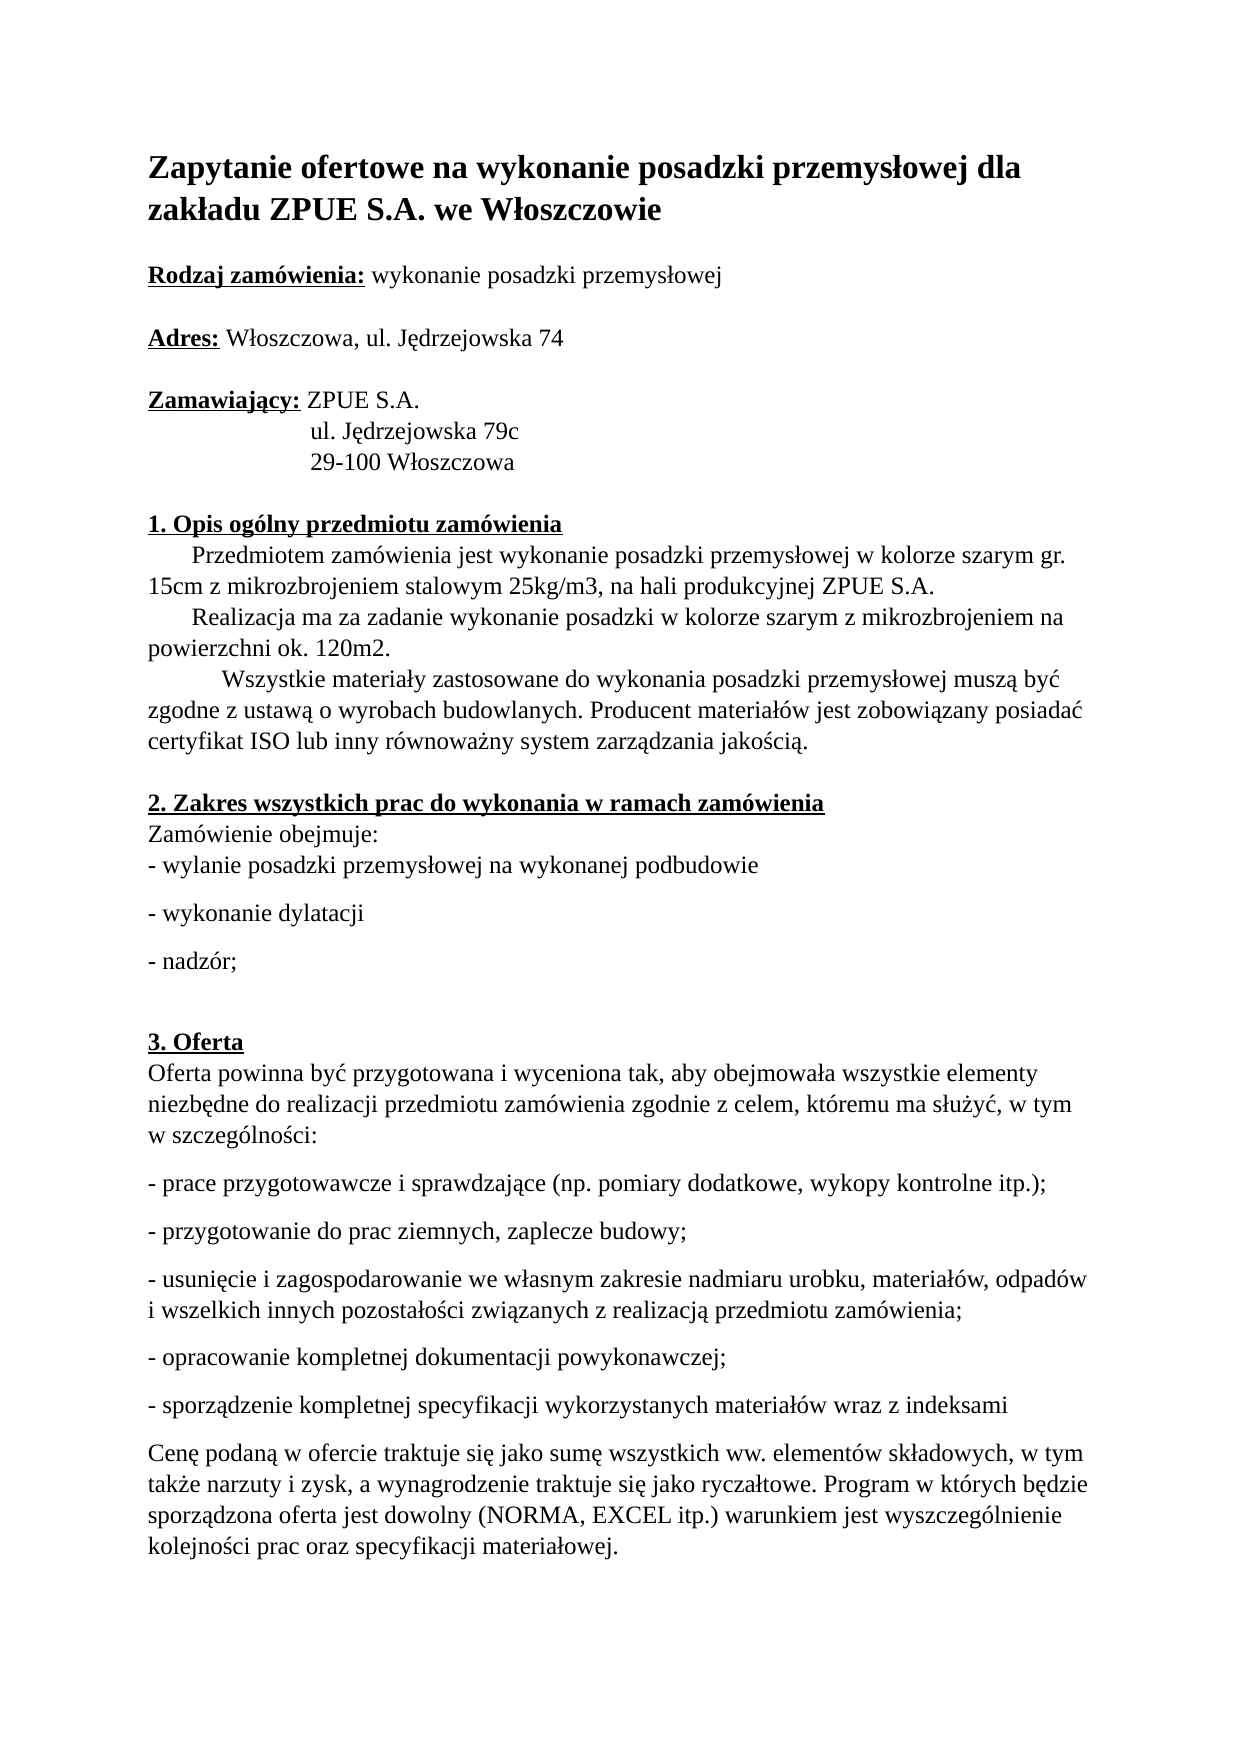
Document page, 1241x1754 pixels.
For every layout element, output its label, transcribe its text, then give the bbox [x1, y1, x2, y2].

text - wykonanie dylatacji [148, 898, 1093, 927]
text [148, 1438, 1093, 1591]
text 3. Oferta Oferta powinna być przygotowana i wyceniona tak, aby obejmowała wszystkie elementy niezbędne do realizacji przedmiotu zamówienia zgodnie z celem, któremu ma służyć, w tym w szczególności: [148, 1027, 1093, 1149]
text - sporządzenie kompletnej specyfikacji wykorzystanych materiałów wraz z indeksami [148, 1390, 1093, 1419]
text - prace przygotowawcze i sprawdzające (np. pomiary dodatkowe, wykopy kontrolne itp.); [148, 1168, 1093, 1197]
text Zapytanie ofertowe na wykonanie posadzki przemysłowej dla zakładu ZPUE S.A. we Włoszczowie Rodzaj zamówienia: wykonanie posadzki przemysłowej Adres: Włoszczowa, ul. Jędrzejowska 74 Zamawiający: ZPUE S.A. ul. Jędrzejowska 79c 29-100 Włoszczowa 1. Opis ogólny przedmiotu zamówienia Przedmiotem zamówienia jest wykonanie posadzki przemysłowej w kolorze szarym gr. 15cm z mikrozbrojeniem stalowym 25kg/m3, na hali produkcyjnej ZPUE S.A. Realizacja ma za zadanie wykonanie posadzki w kolorze szarym z mikrozbrojeniem na powierzchni ok. 120m2. Wszystkie materiały zastosowane do wykonania posadzki przemysłowej muszą być zgodne z ustawą o wyrobach budowlanych. Producent materiałów jest zobowiązany posiadać certyfikat ISO lub inny równoważny system zarządzania jakością. 2. Zakres wszystkich prac do wykonania w ramach zamówienia Zamówienie obejmuje: - wylanie posadzki przemysłowej na wykonanej podbudowie [148, 148, 1093, 879]
text - nadzór; [148, 946, 1093, 1008]
text - przygotowanie do prac ziemnych, zaplecze budowy; [148, 1216, 1093, 1245]
text - usunięcie i zagospodarowanie we własnym zakresie nadmiaru urobku, materiałów, odpadów i wszelkich innych pozostałości związanych z realizacją przedmiotu zamówienia; [148, 1264, 1093, 1323]
text - opracowanie kompletnej dokumentacji powykonawczej; [148, 1342, 1093, 1371]
